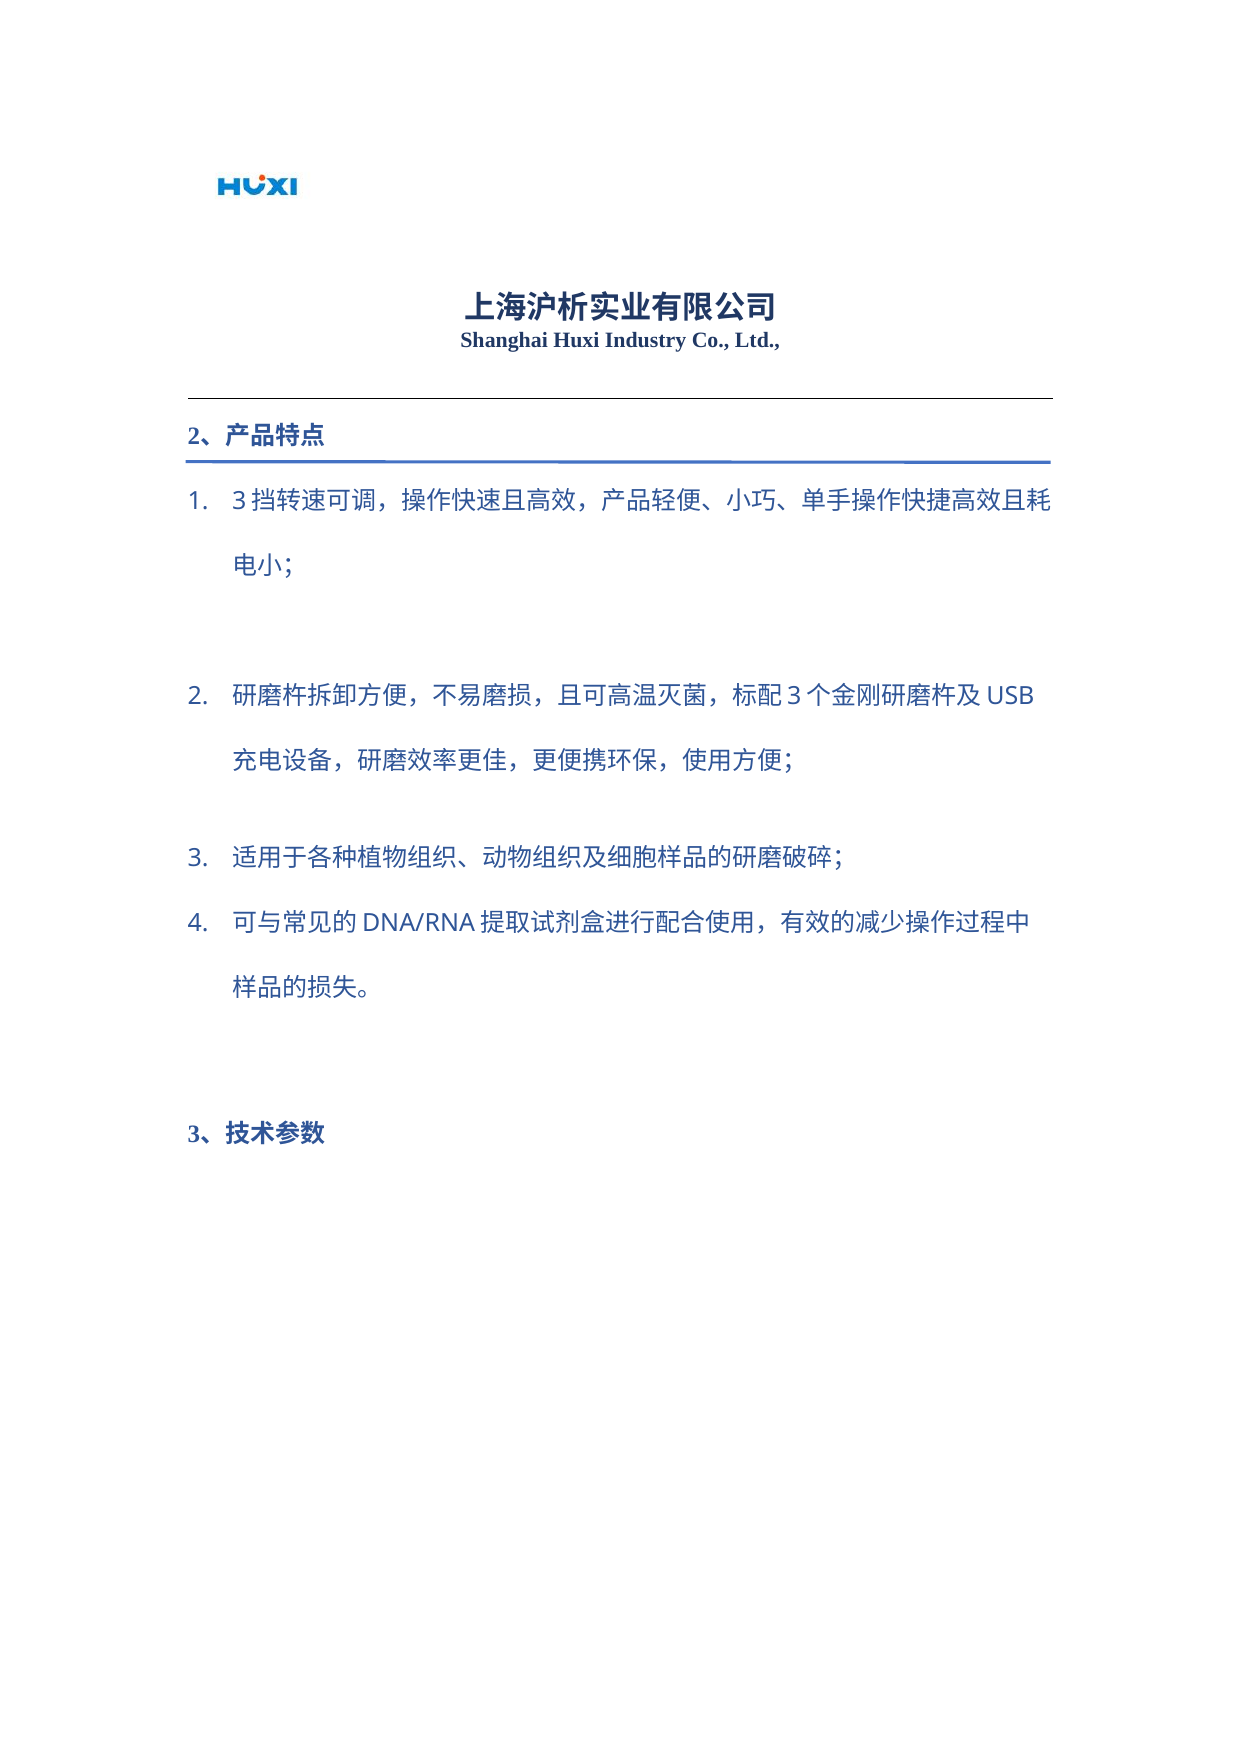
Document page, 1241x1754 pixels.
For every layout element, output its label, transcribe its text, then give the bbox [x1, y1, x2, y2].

list 3挡转速可调，操作快速且高效，产品轻便、小巧、单手操作快捷高效且耗电小； [187, 466, 1053, 596]
list 产品特点 [187, 401, 1053, 466]
picture [187, 117, 323, 253]
list 研磨杵拆卸方便，不易磨损，且可高温灭菌，标配3个金刚研磨杵及USB充电设备，研磨效率更佳，更便携环保，使用方便； [187, 661, 1053, 791]
list 技术参数 [187, 1099, 1053, 1164]
list 可与常见的DNA/RNA提取试剂盒进行配合使用，有效的减少操作过程中样品的损失。 [187, 888, 1053, 1018]
list 适用于各种植物组织、动物组织及细胞样品的研磨破碎； [187, 823, 1053, 888]
